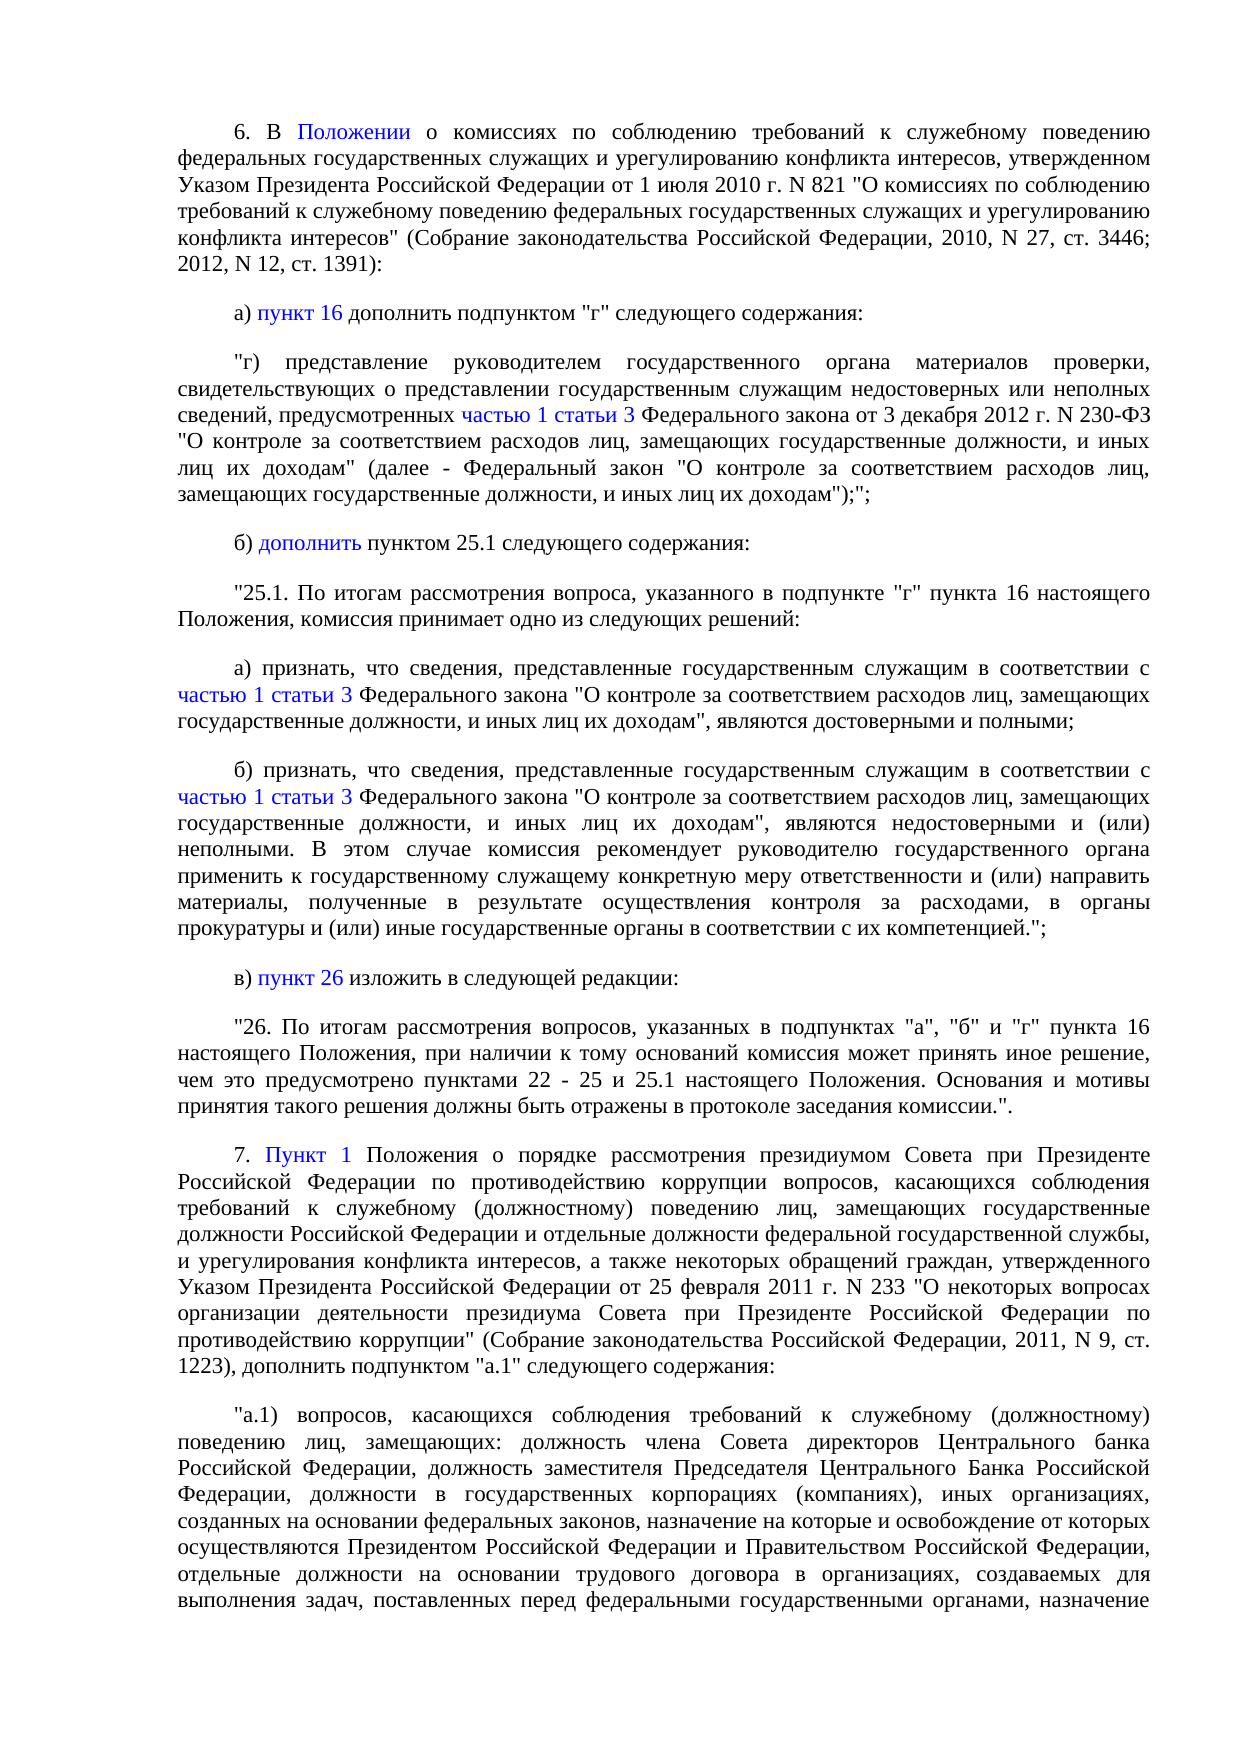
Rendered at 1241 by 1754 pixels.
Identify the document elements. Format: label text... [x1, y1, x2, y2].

text 7. Пункт 1 Положения о порядке рассмотрения президиумом Совета при Президенте Российской Федерации по противодействию коррупции вопросов, касающихся соблюдения требований к служебному (должностному) поведению лиц, замещающих государственные должности Российской Федерации и отдельные должности федеральной государственной службы, и урегулирования конфликта интересов, а также некоторых обращений граждан, утвержденного Указом Президента Российской Федерации от 25 февраля 2011 г. N 233 "О некоторых вопросах организации деятельности президиума Совета при Президенте Российской Федерации по противодействию коррупции" (Собрание законодательства Российской Федерации, 2011, N 9, ст. 1223), дополнить подпунктом "а.1" следующего содержания: [177, 1141, 1152, 1378]
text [177, 1401, 1152, 1612]
text в) пункт 26 изложить в следующей редакции: [177, 964, 1152, 990]
text 6. В Положении о комиссиях по соблюдению требований к служебному поведению федеральных государственных служащих и урегулированию конфликта интересов, утвержденном Указом Президента Российской Федерации от 1 июля 2010 г. N 821 "О комиссиях по соблюдению требований к служебному поведению федеральных государственных служащих и урегулированию конфликта интересов" (Собрание законодательства Российской Федерации, 2010, N 27, ст. 3446; 2012, N 12, ст. 1391): [177, 118, 1152, 276]
text а) признать, что сведения, представленные государственным служащим в соответствии с частью 1 статьи 3 Федерального закона "О контроле за соответствием расходов лиц, замещающих государственные должности, и иных лиц их доходам", являются достоверными и полными; [177, 654, 1152, 733]
text "г) представление руководителем государственного органа материалов проверки, свидетельствующих о представлении государственным служащим недостоверных или неполных сведений, предусмотренных частью 1 статьи 3 Федерального закона от 3 декабря 2012 г. N 230-ФЗ "О контроле за соответствием расходов лиц, замещающих государственные должности, и иных лиц их доходам" (далее - Федеральный закон "О контроле за соответствием расходов лиц, замещающих государственные должности, и иных лиц их доходам");"; [177, 348, 1152, 507]
text а) пункт 16 дополнить подпунктом "г" следующего содержания: [177, 299, 1152, 326]
text "26. По итогам рассмотрения вопросов, указанных в подпунктах "а", "б" и "г" пункта 16 настоящего Положения, при наличии к тому оснований комиссия может принять иное решение, чем это предусмотрено пунктами 22 - 25 и 25.1 настоящего Положения. Основания и мотивы принятия такого решения должны быть отражены в протоколе заседания комиссии.". [177, 1013, 1152, 1118]
text б) дополнить пунктом 25.1 следующего содержания: [177, 529, 1152, 556]
text б) признать, что сведения, представленные государственным служащим в соответствии с частью 1 статьи 3 Федерального закона "О контроле за соответствием расходов лиц, замещающих государственные должности, и иных лиц их доходам", являются недостоверными и (или) неполными. В этом случае комиссия рекомендует руководителю государственного органа применить к государственному служащему конкретную меру ответственности и (или) направить материалы, полученные в результате осуществления контроля за расходами, в органы прокуратуры и (или) иные государственные органы в соответствии с их компетенцией."; [177, 756, 1152, 941]
text "25.1. По итогам рассмотрения вопроса, указанного в подпункте "г" пункта 16 настоящего Положения, комиссия принимает одно из следующих решений: [177, 579, 1152, 631]
